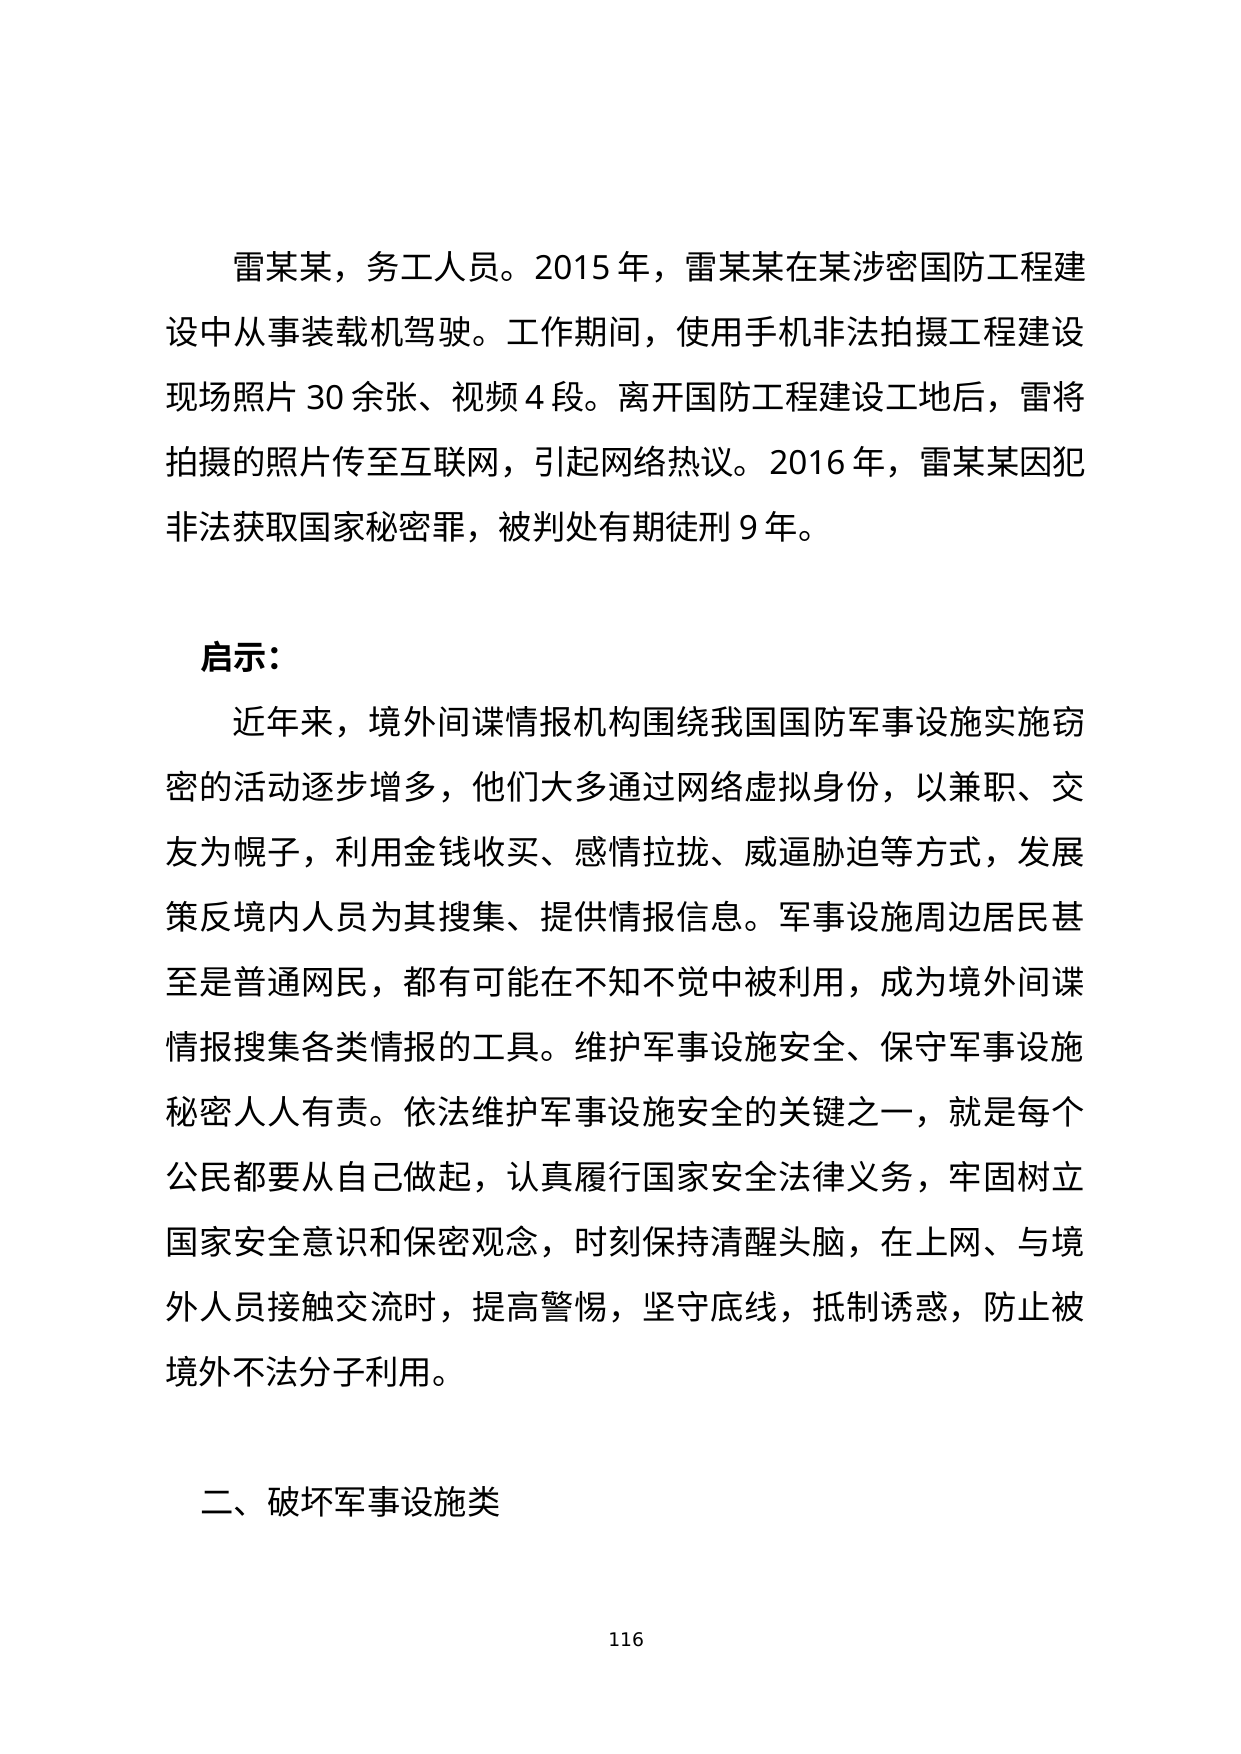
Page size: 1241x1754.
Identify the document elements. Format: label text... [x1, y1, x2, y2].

text 启示： [165, 623, 1087, 688]
text 近年来，境外间谍情报机构围绕我国国防军事设施实施窃密的活动逐步增多，他们大多通过网络虚拟身份，以兼职、交友为幌子，利用金钱收买、感情拉拢、威逼胁迫等方式，发展策反境内人员为其搜集、提供情报信息。军事设施周边居民甚至是普通网民，都有可能在不知不觉中被利用，成为境外间谍情报搜集各类情报的工具。维护军事设施安全、保守军事设施秘密人人有责。依法维护军事设施安全的关键之一，就是每个公民都要从自己做起，认真履行国家安全法律义务，牢固树立国家安全意识和保密观念，时刻保持清醒头脑，在上网、与境外人员接触交流时，提高警惕，坚守底线，抵制诱惑，防止被境外不法分子利用。 [165, 688, 1087, 1403]
text 雷某某，务工人员。2015年，雷某某在某涉密国防工程建设中从事装载机驾驶。工作期间，使用手机非法拍摄工程建设现场照片30余张、视频4段。离开国防工程建设工地后，雷将拍摄的照片传至互联网，引起网络热议。2016年，雷某某因犯非法获取国家秘密罪，被判处有期徒刑9年。 [165, 233, 1087, 558]
text 二、破坏军事设施类 [165, 1468, 1087, 1533]
